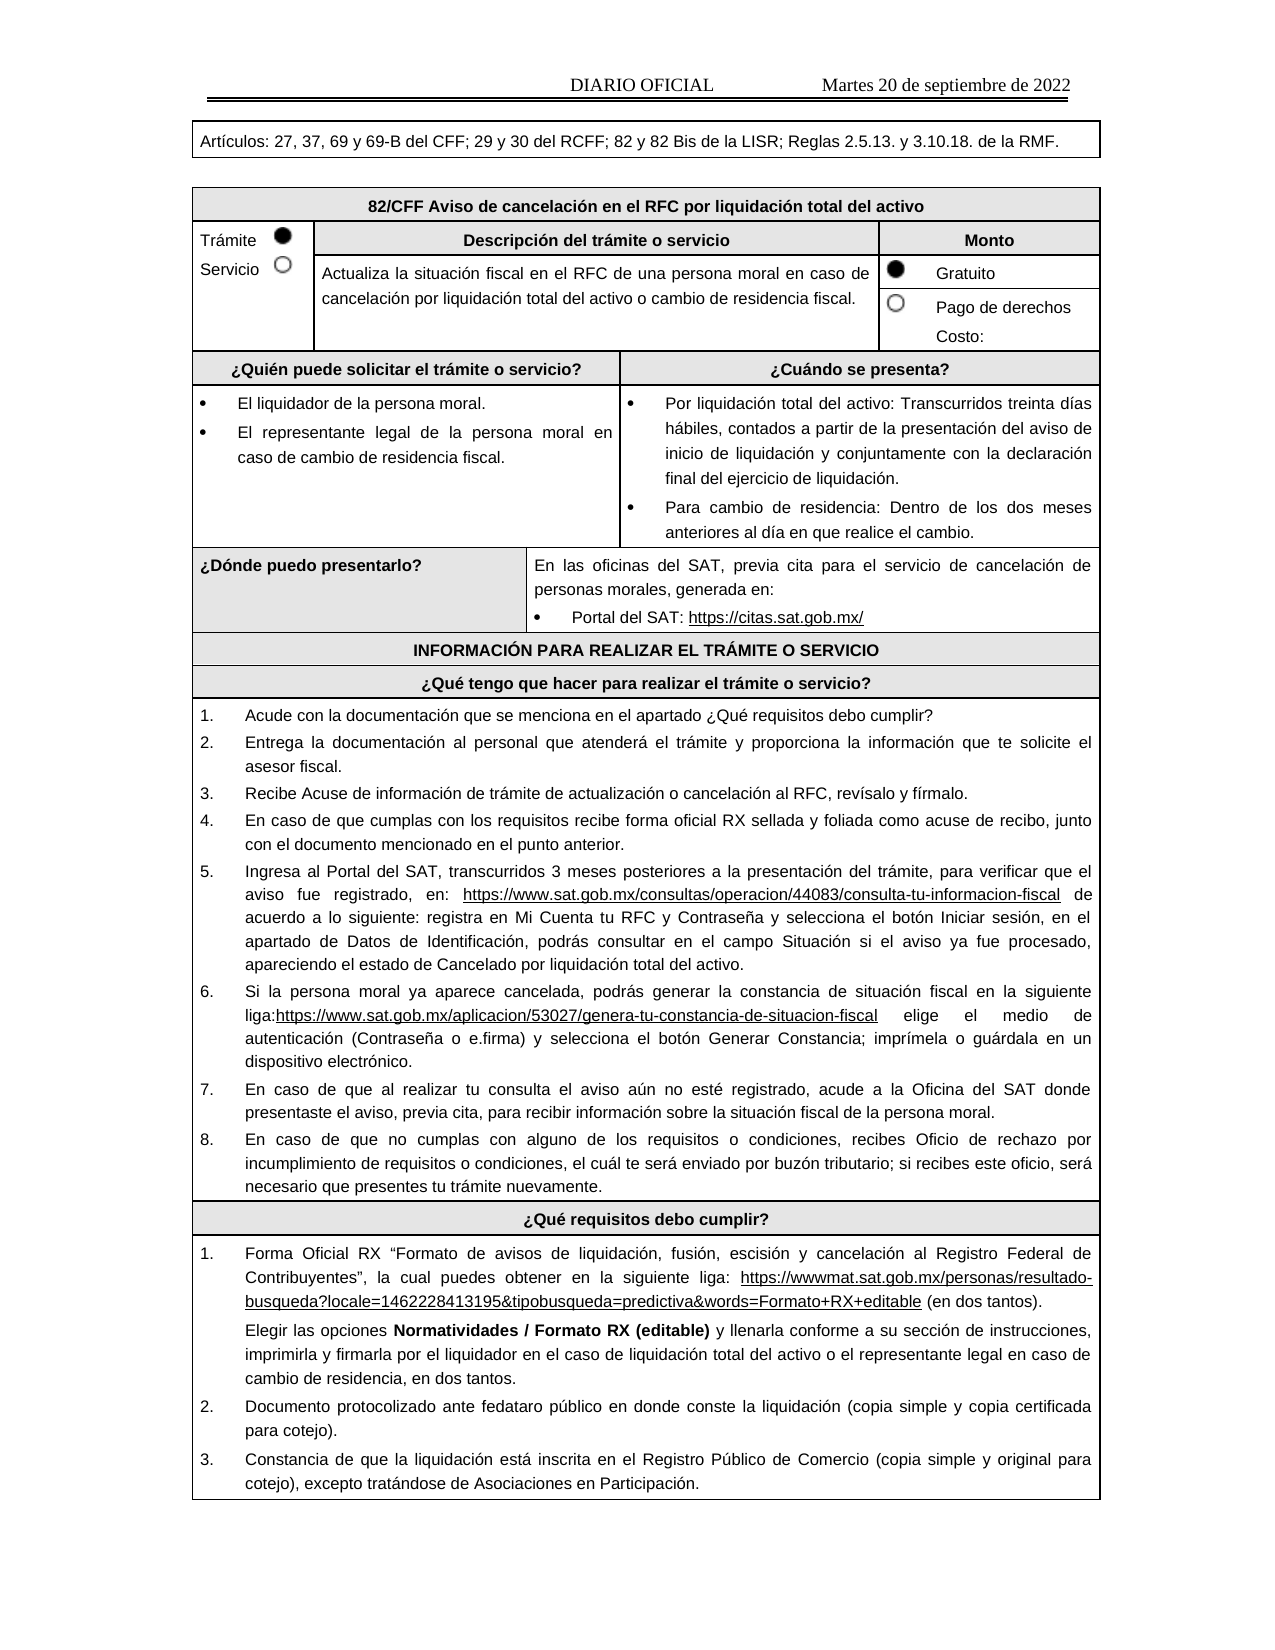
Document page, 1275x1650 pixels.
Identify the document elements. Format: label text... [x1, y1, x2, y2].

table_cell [193, 1236, 1099, 1498]
table_cell Artículos: 27, 37, 69 y 69-B del CFF; 29 y 30 del RCFF; 82 y 82 Bis de la LISR; Reglas 2.5.13. y 3.10.18. de la RMF. [193, 122, 1099, 157]
table_cell El liquidador de la persona moral. El representante legal de la persona moral en caso de cambio de residencia fiscal. [193, 386, 619, 547]
table_cell Trámite Servicio [193, 222, 313, 350]
picture [886, 294, 905, 314]
table_cell Descripción del trámite o servicio [315, 222, 878, 254]
picture [273, 227, 293, 246]
table_cell ¿Qué tengo que hacer para realizar el trámite o servicio? [193, 666, 1099, 697]
table_cell 1. Acude con la documentación que se menciona en el apartado ¿Qué requisitos debo cumplir? 2. Entrega la documentación al personal que atenderá el trámite y proporciona la información que te solicite el asesor fiscal. 3. Recibe Acuse de información de trámite de actualización o cancelación al RFC, revísalo y fírmalo. 4. En caso de que cumplas con los requisitos recibe forma oficial RX sellada y foliada como acuse de recibo, junto con el documento mencionado en el punto anterior. 5. Ingresa al Portal del SAT, transcurridos 3 meses posteriores a la presentación del trámite, para verificar que el aviso fue registrado, en: https://www.sat.gob.mx/consultas/operacion/44083/consulta-tu-informacion-fiscal de acuerdo a lo siguiente: registra en Mi Cuenta tu RFC y Contraseña y selecciona el botón Iniciar sesión, en el apartado de Datos de Identificación, podrás consultar en el campo Situación si el aviso ya fue procesado, apareciendo el estado de Cancelado por liquidación total del activo. 6. Si la persona moral ya aparece cancelada, podrás generar la constancia de situación fiscal en la siguiente liga:https://www.sat.gob.mx/aplicacion/53027/genera-tu-constancia-de-situacion-fiscal elige el medio de autenticación (Contraseña o e.firma) y selecciona el botón Generar Constancia; imprímela o guárdala en un dispositivo electrónico. 7. En caso de que al realizar tu consulta el aviso aún no esté registrado, acude a la Oficina del SAT donde presentaste el aviso, previa cita, para recibir información sobre la situación fiscal de la persona moral. 8. En caso de que no cumplas con alguno de los requisitos o condiciones, recibes Oficio de rechazo por incumplimiento de requisitos o condiciones, el cuál te será enviado por buzón tributario; si recibes este oficio, será necesario que presentes tu trámite nuevamente. [193, 699, 1099, 1200]
table_cell Pago de derechos Costo: [880, 289, 1099, 350]
table_cell Actualiza la situación fiscal en el RFC de una persona moral en caso de cancelación por liquidación total del activo o cambio de residencia fiscal. [315, 256, 878, 350]
table_cell ¿Cuándo se presenta? [621, 352, 1099, 384]
table_header 82/CFF Aviso de cancelación en el RFC por liquidación total del activo [193, 188, 1099, 220]
table_cell ¿Qué requisitos debo cumplir? [193, 1202, 1099, 1234]
table_cell ¿Dónde puedo presentarlo? [193, 548, 526, 632]
picture [273, 256, 293, 275]
table_cell En las oficinas del SAT, previa cita para el servicio de cancelación de personas morales, generada en: Portal del SAT: https://citas.sat.gob.mx/ [527, 548, 1099, 632]
table_cell Monto [880, 222, 1099, 254]
table_cell Por liquidación total del activo: Transcurridos treinta días hábiles, contados a partir de la presentación del aviso de inicio de liquidación y conjuntamente con la declaración final del ejercicio de liquidación. Para cambio de residencia: Dentro de los dos meses anteriores al día en que realice el cambio. [621, 386, 1099, 547]
picture [886, 260, 905, 280]
table_cell ¿Quién puede solicitar el trámite o servicio? [193, 352, 619, 384]
table_cell Gratuito [880, 256, 1099, 288]
table_cell INFORMACIÓN PARA REALIZAR EL TRÁMITE O SERVICIO [193, 633, 1099, 664]
